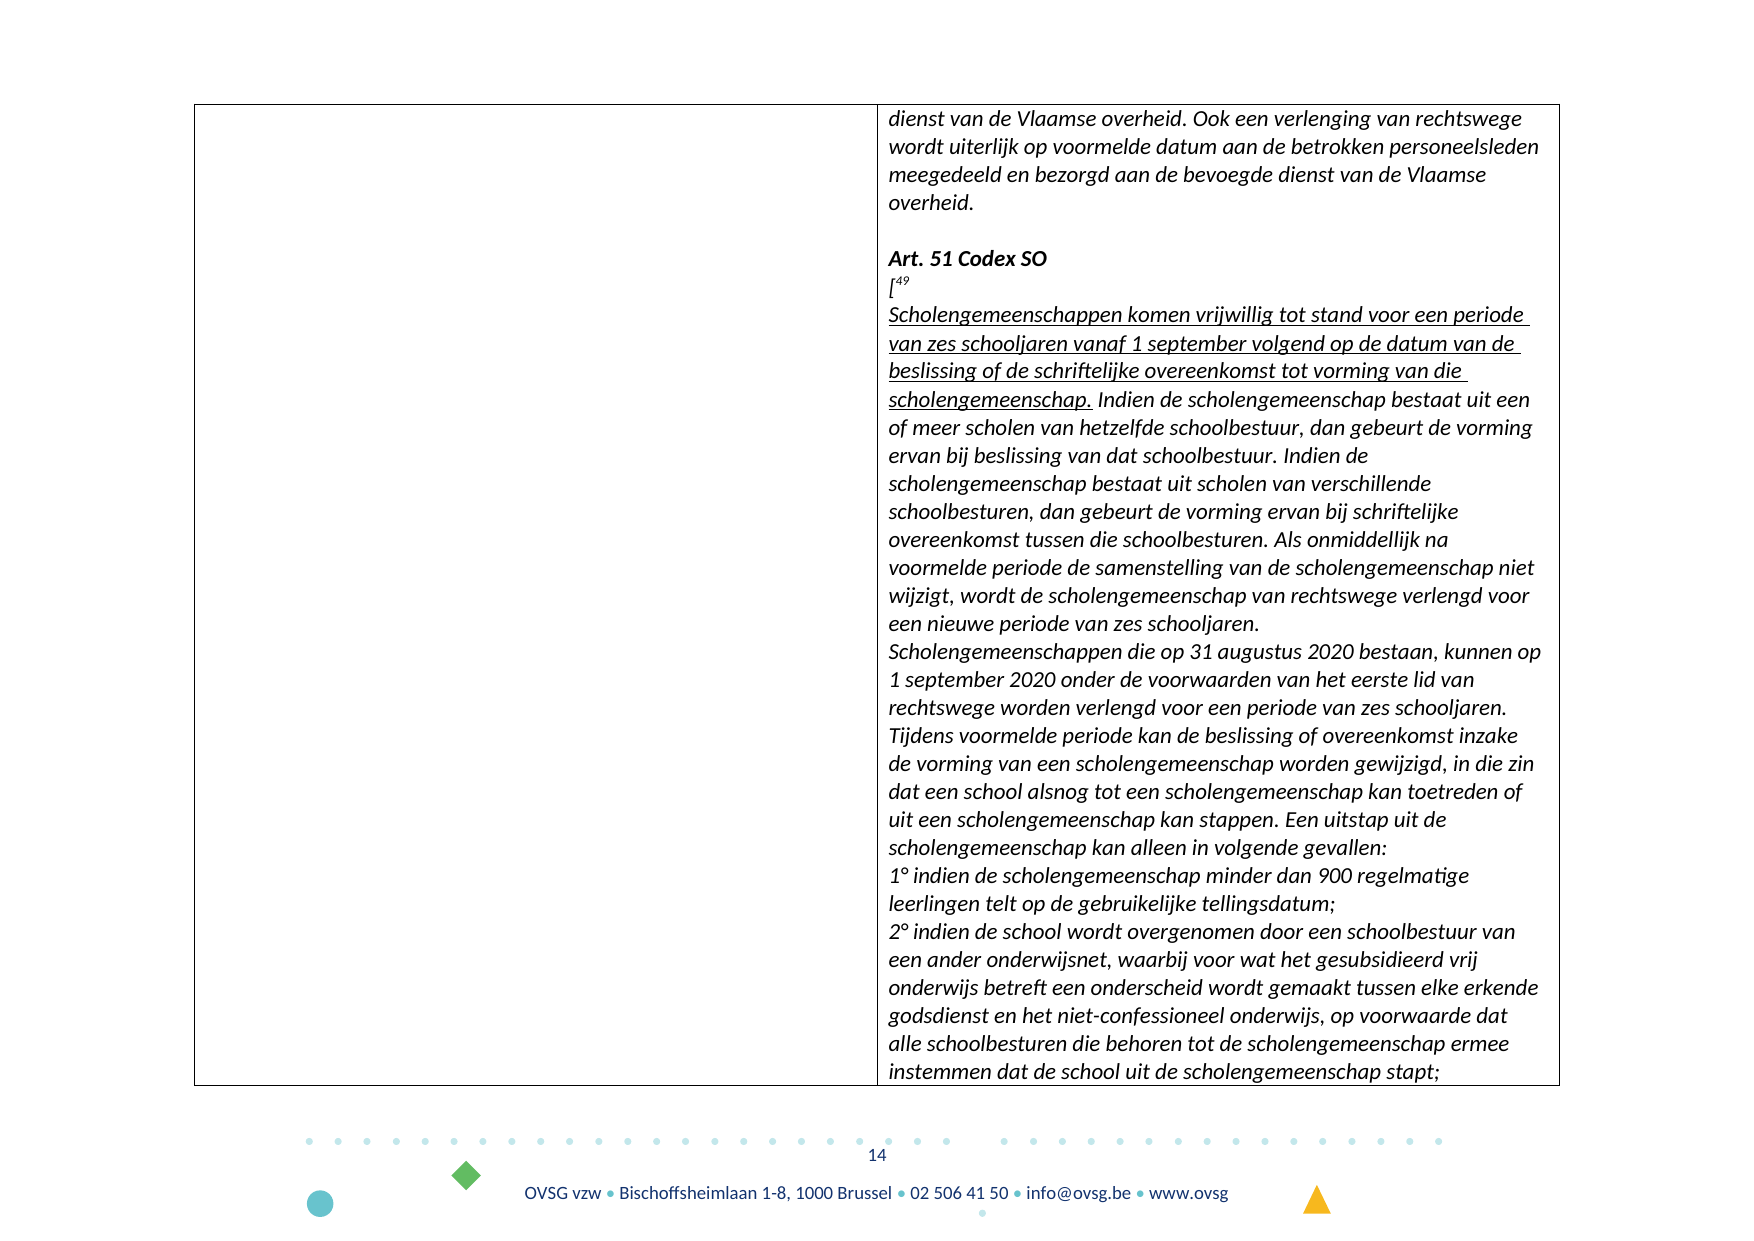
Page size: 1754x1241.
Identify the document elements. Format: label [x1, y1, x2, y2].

table_cell [195, 105, 877, 1085]
table_cell [878, 105, 1559, 1085]
